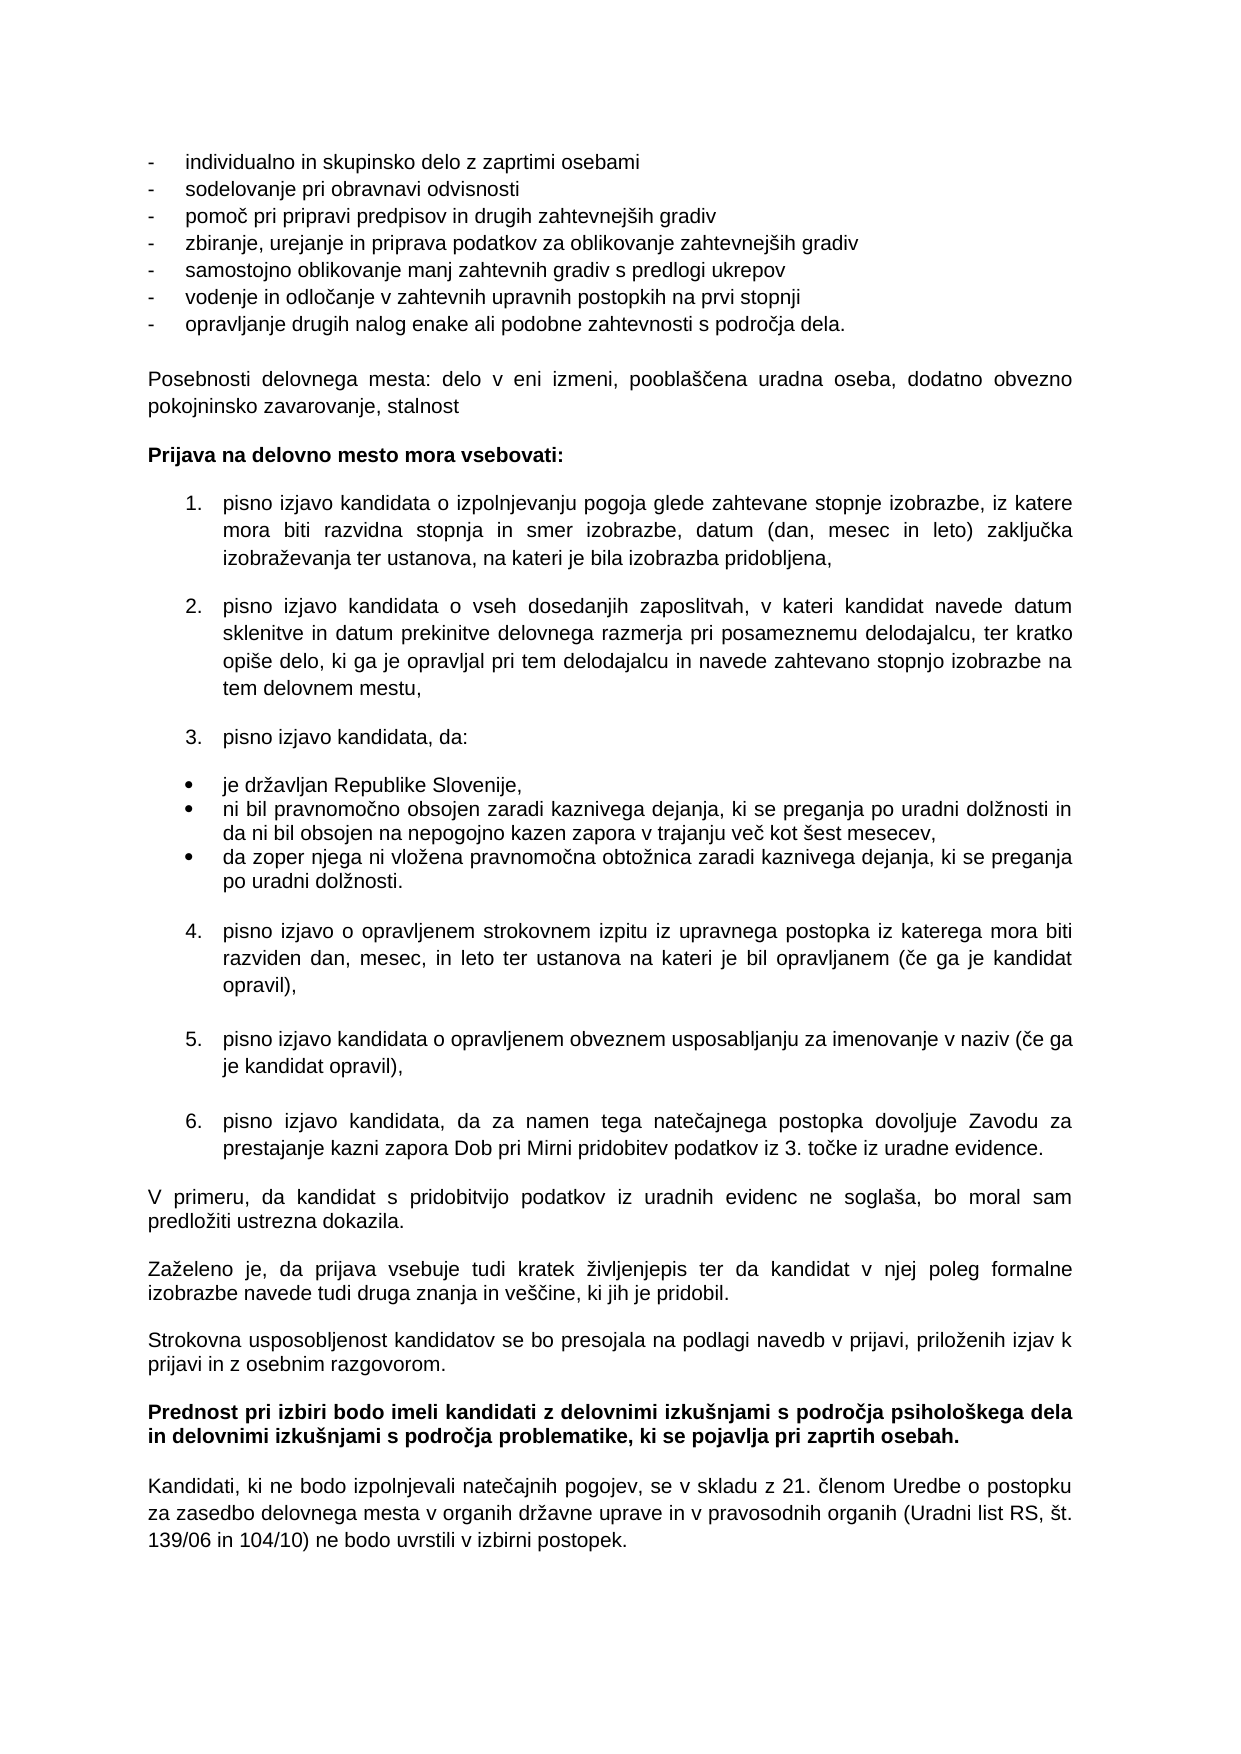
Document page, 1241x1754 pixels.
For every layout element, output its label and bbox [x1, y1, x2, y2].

table_cell [148, 148, 1074, 1601]
